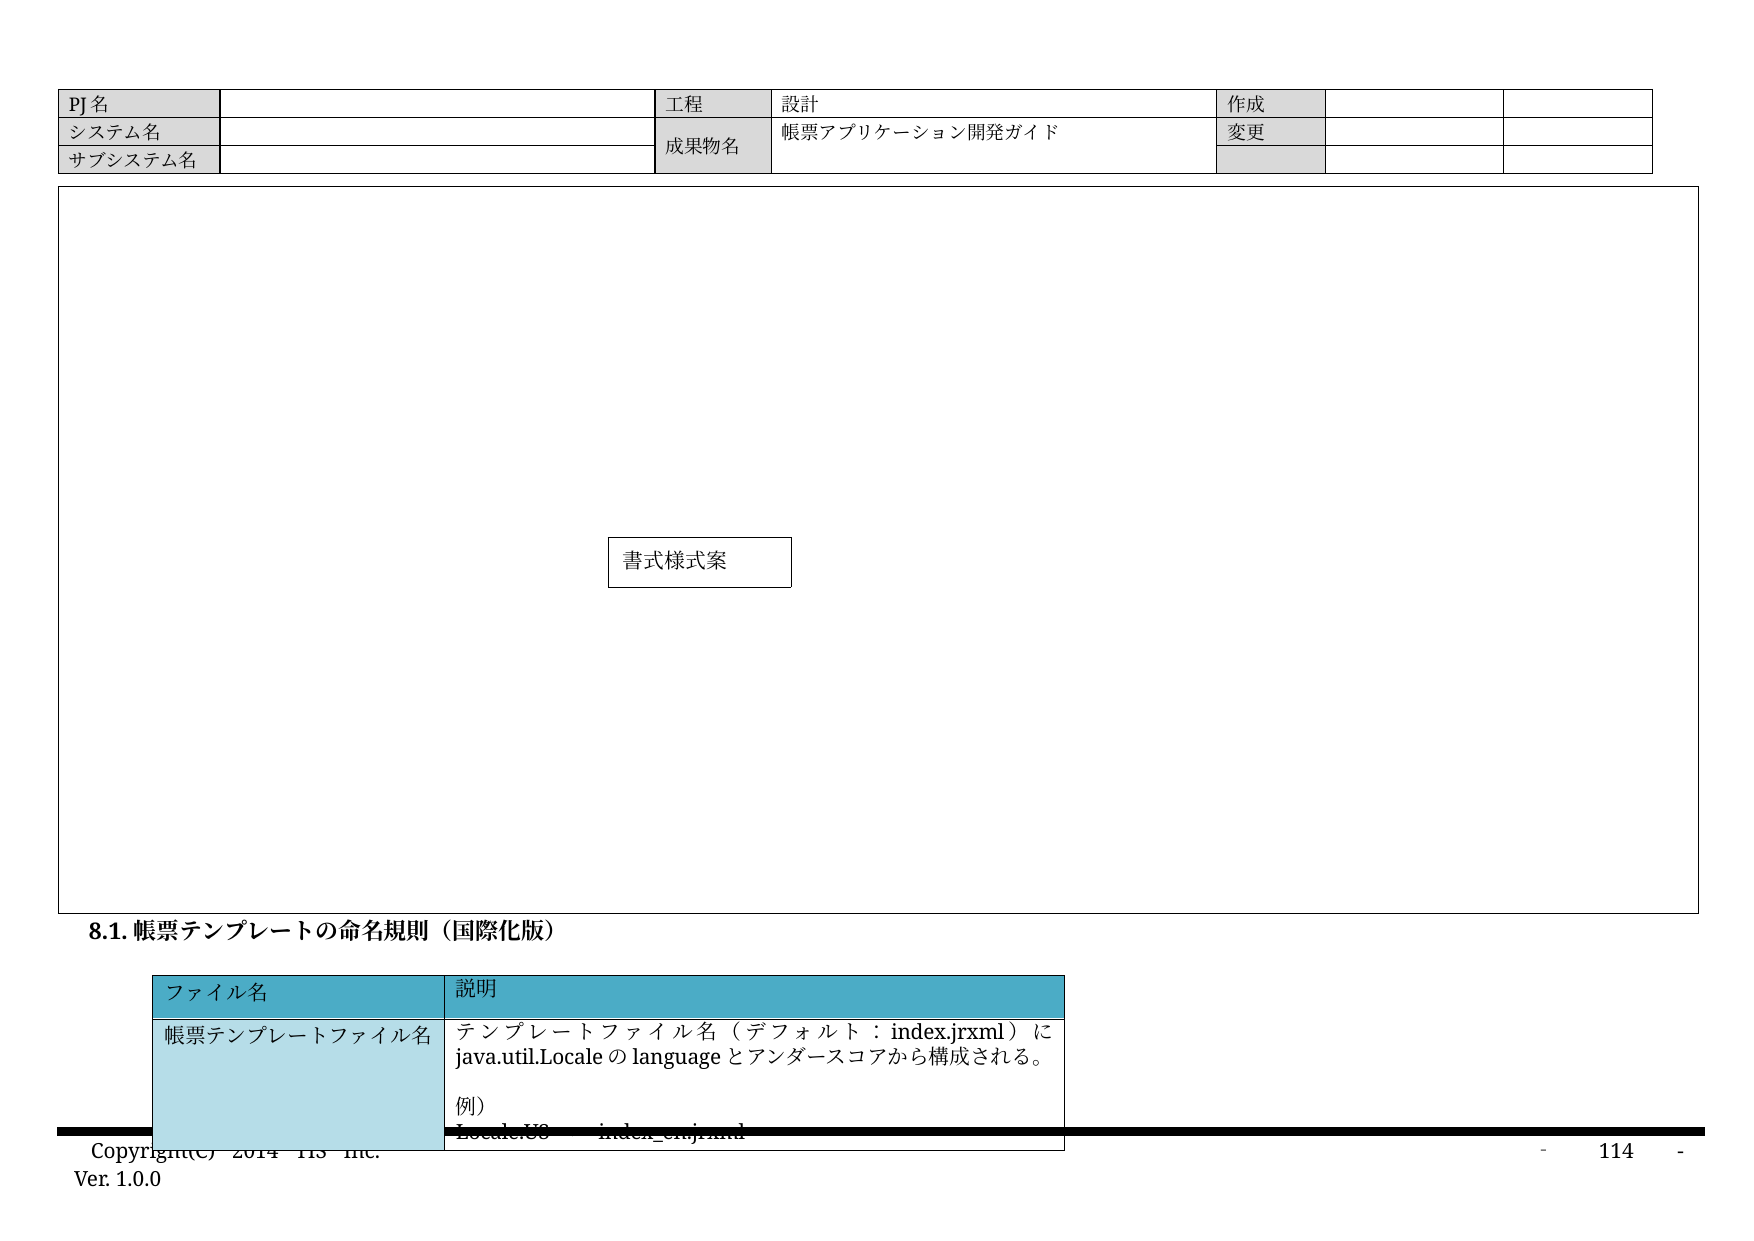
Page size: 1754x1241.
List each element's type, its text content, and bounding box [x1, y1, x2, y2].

table_header ファイル名 [153, 976, 444, 1018]
table_cell 帳票テンプレートファイル名 [153, 1020, 444, 1150]
subtitle 帳票テンプレートの命名規則（国際化版） [89, 914, 1695, 946]
table_cell テンプレートファイル名（デフォルト：index.jrxml）にjava.util.Localeのlanguageとアンダースコアから構成される。 例） Locale.US → index_en.jrxml [445, 1020, 1064, 1150]
table_header 説明 [445, 976, 1064, 1018]
